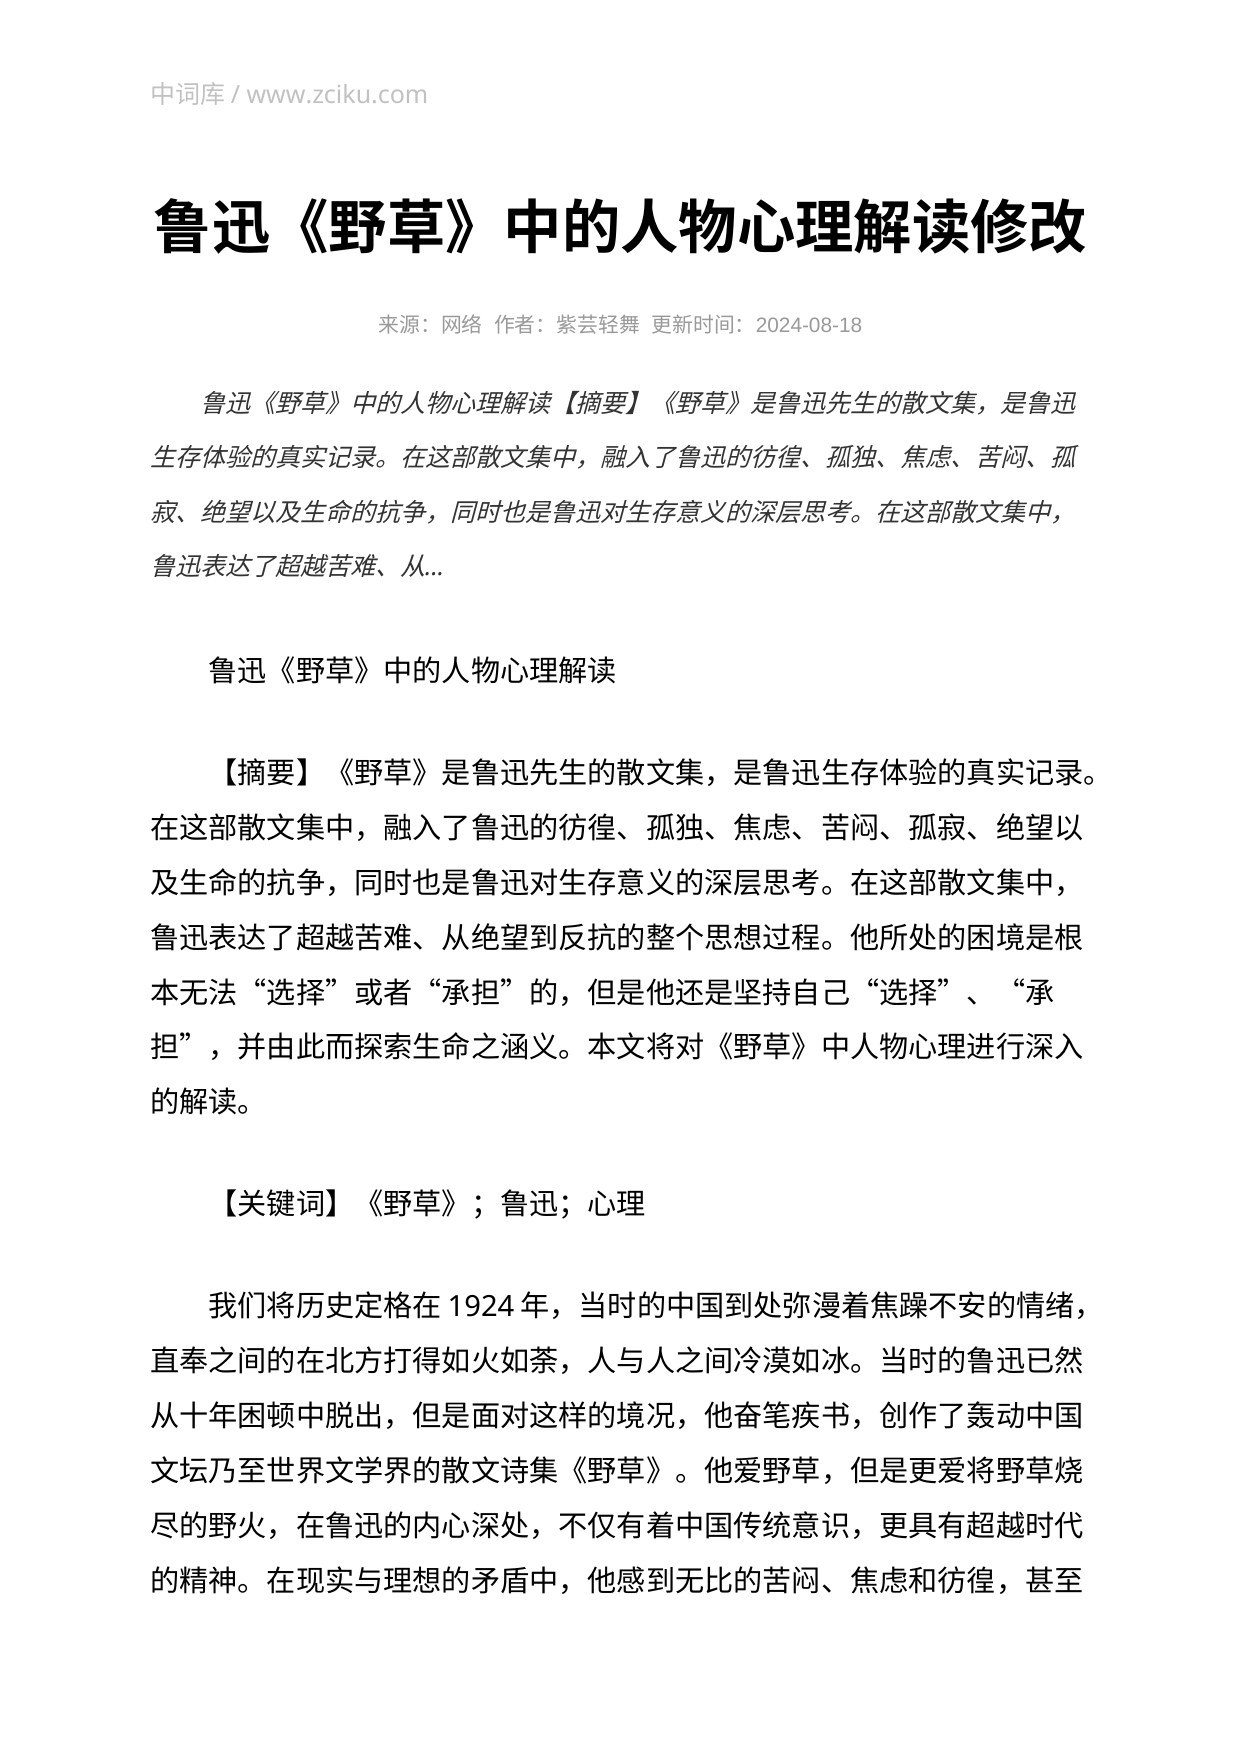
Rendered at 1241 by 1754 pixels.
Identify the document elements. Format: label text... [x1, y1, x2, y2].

text 鲁迅《野草》中的人物心理解读【摘要】《野草》是鲁迅先生的散文集，是鲁迅生存体验的真实记录。在这部散文集中，融入了鲁迅的彷徨、孤独、焦虑、苦闷、孤寂、绝望以及生命的抗争，同时也是鲁迅对生存意义的深层思考。在这部散文集中，鲁迅表达了超越苦难、从... [150, 383, 1090, 583]
text 【关键词】《野草》；鲁迅；心理 [150, 1181, 1090, 1223]
text 鲁迅《野草》中的人物心理解读 [150, 648, 1090, 690]
subtitle 鲁迅《野草》中的人物心理解读修改 [150, 181, 1090, 266]
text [150, 1282, 1090, 1599]
text 【摘要】《野草》是鲁迅先生的散文集，是鲁迅生存体验的真实记录。在这部散文集中，融入了鲁迅的彷徨、孤独、焦虑、苦闷、孤寂、绝望以及生命的抗争，同时也是鲁迅对生存意义的深层思考。在这部散文集中，鲁迅表达了超越苦难、从绝望到反抗的整个思想过程。他所处的困境是根本无法“选择”或者“承担”的，但是他还是坚持自己“选择”、“承担”，并由此而探索生命之涵义。本文将对《野草》中人物心理进行深入的解读。 [150, 749, 1090, 1121]
text 来源：网络 作者：紫芸轻舞 更新时间：2024-08-18 [150, 313, 1090, 337]
